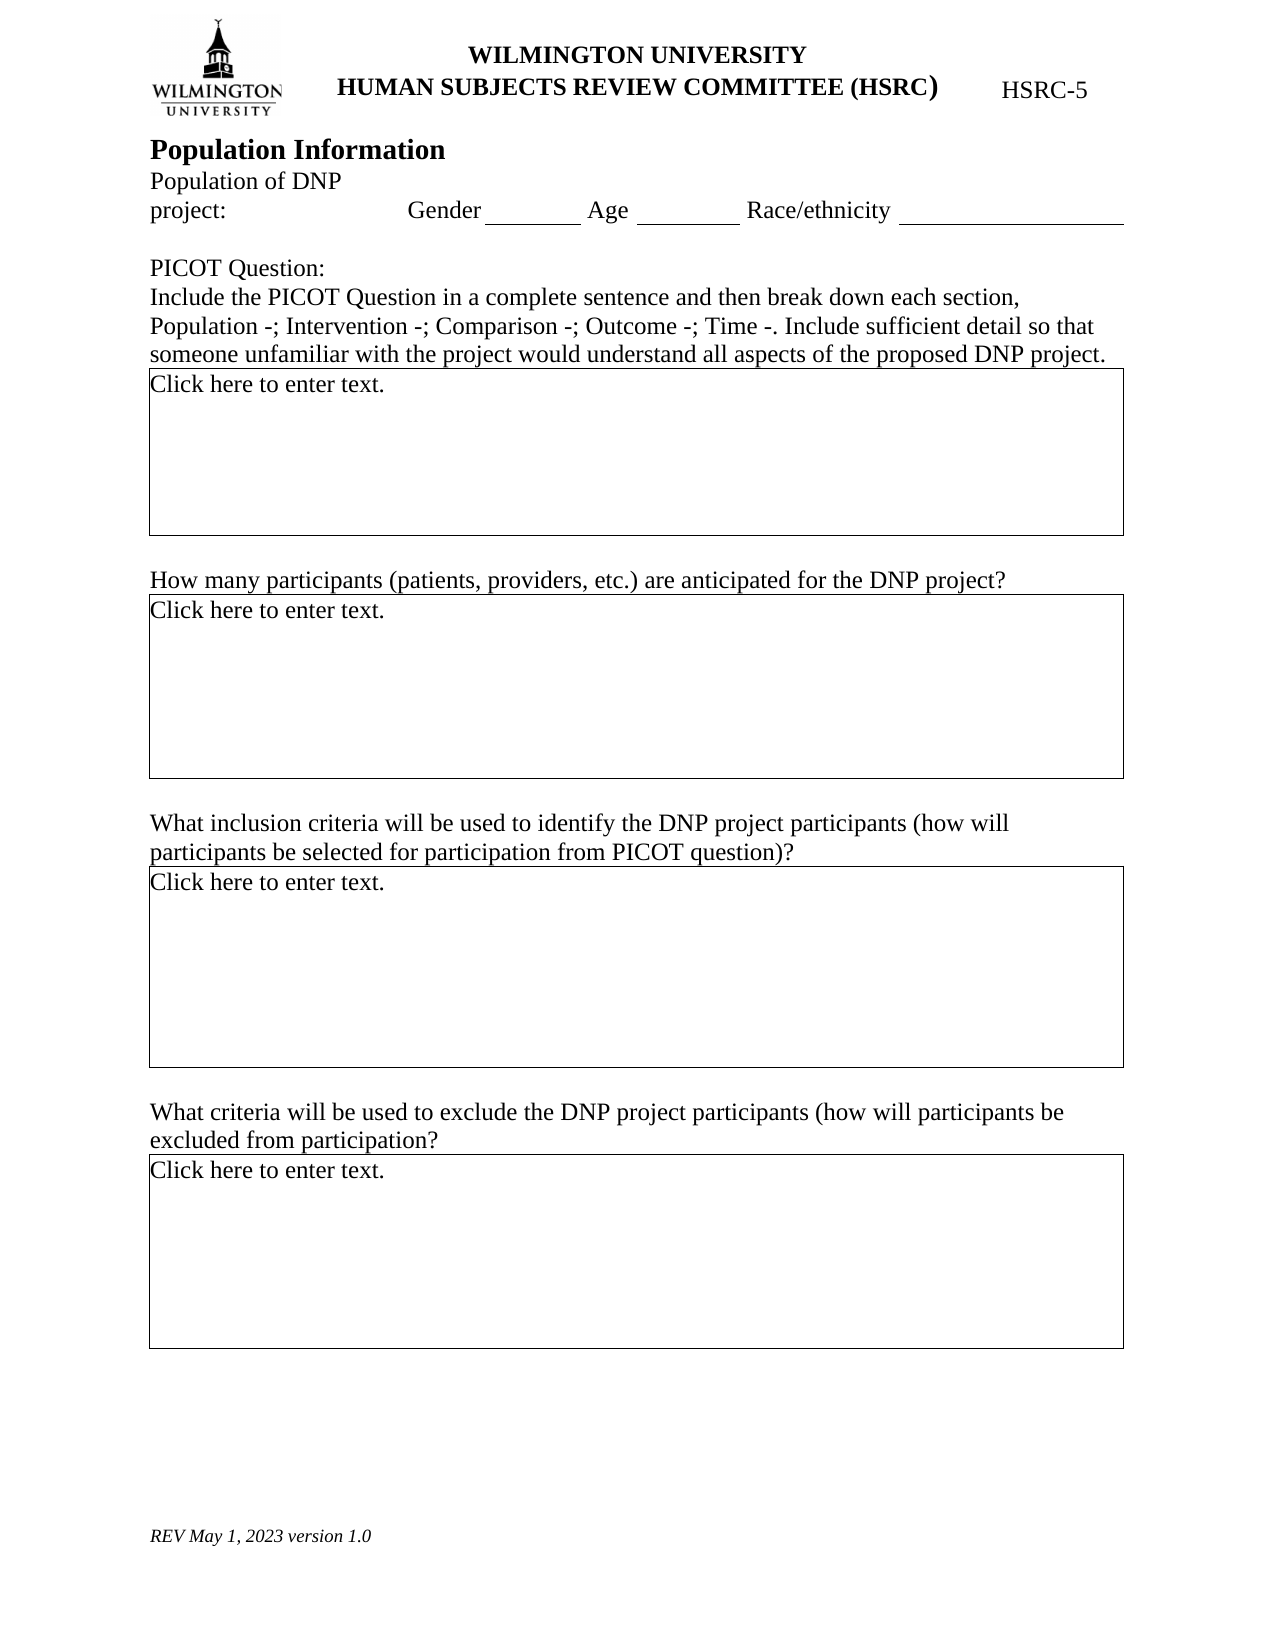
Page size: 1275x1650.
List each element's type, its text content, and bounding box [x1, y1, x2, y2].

table_cell [150, 1155, 1123, 1348]
table_cell [150, 595, 1123, 778]
table_header Race/ethnicity [740, 166, 899, 223]
table_cell [150, 369, 1123, 535]
table_header How many participants (patients, providers, etc.) are anticipated for the DNP project? [150, 565, 1123, 594]
table_cell [150, 867, 1123, 1067]
table_header What inclusion criteria will be used to identify the DNP project participants (how will participants be selected for participation from PICOT question)? [150, 808, 1123, 866]
table_header PICOT Question: Include the PICOT Question in a complete sentence and then break down each section, Population -; Intervention -; Comparison -; Outcome -; Time -. Include sufficient detail so that someone unfamiliar with the project would understand all aspects of the proposed DNP project. [150, 253, 1123, 368]
subtitle Population Information [150, 132, 1125, 166]
table_header Gender [401, 166, 485, 223]
picture [150, 14, 282, 115]
table_header Population of DNP project: [150, 166, 401, 223]
table_header What criteria will be used to exclude the DNP project participants (how will participants be excluded from participation? [150, 1097, 1123, 1154]
table_header Age [581, 166, 637, 223]
